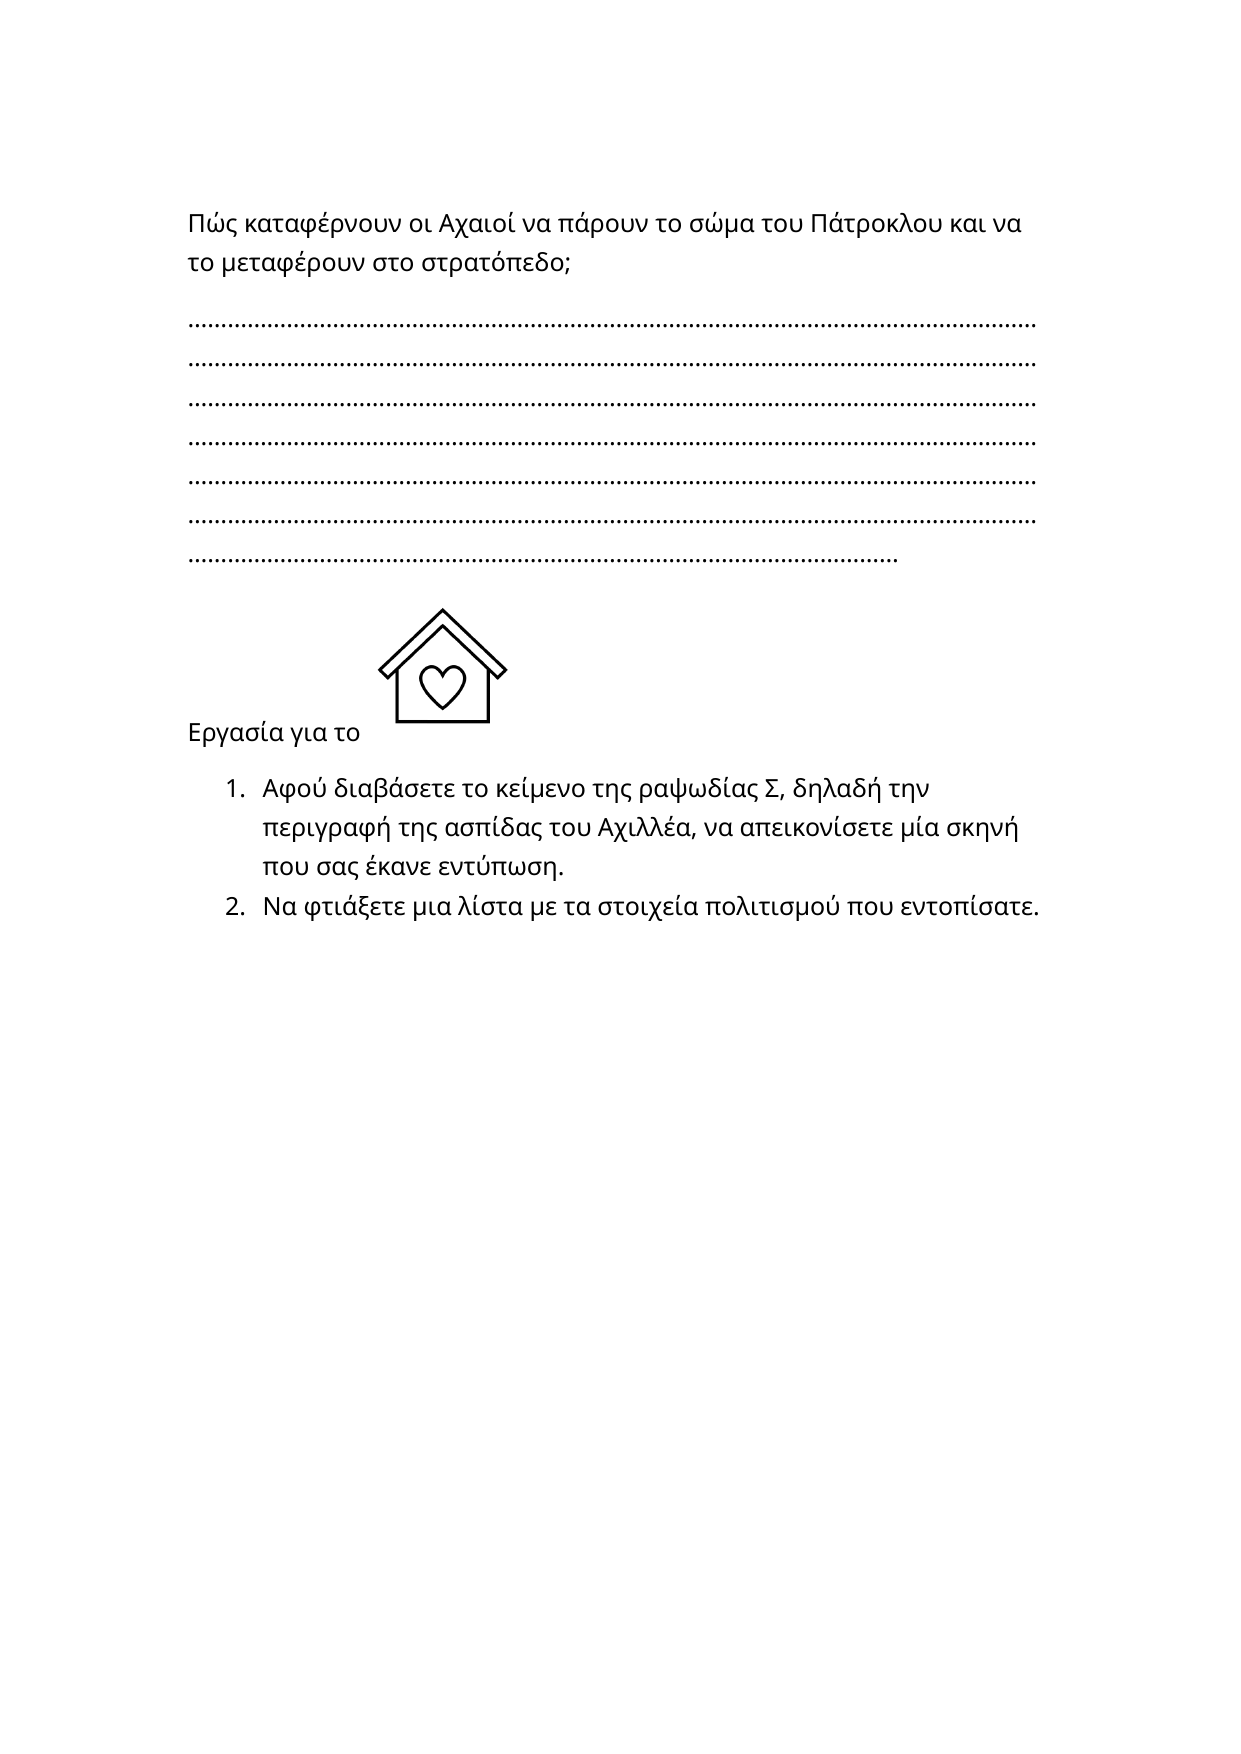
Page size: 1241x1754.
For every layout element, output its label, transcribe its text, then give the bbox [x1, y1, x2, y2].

text Πώς καταφέρνουν οι Αχαιοί να πάρουν το σώμα του Πάτροκλου και να το μεταφέρουν στο στρατόπεδο; [187, 206, 1053, 279]
picture [367, 591, 518, 742]
list Αφού διαβάσετε το κείμενο της ραψωδίας Σ, δηλαδή την περιγραφή της ασπίδας του Αχιλλέα, να απεικονίσετε μία σκηνή που σας έκανε εντύπωση. [225, 771, 1053, 883]
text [187, 301, 1053, 570]
list Να φτιάξετε μια λίστα με τα στοιχεία πολιτισμού που εντοπίσατε. [225, 888, 1053, 922]
text Εργασία για το [187, 592, 1053, 749]
